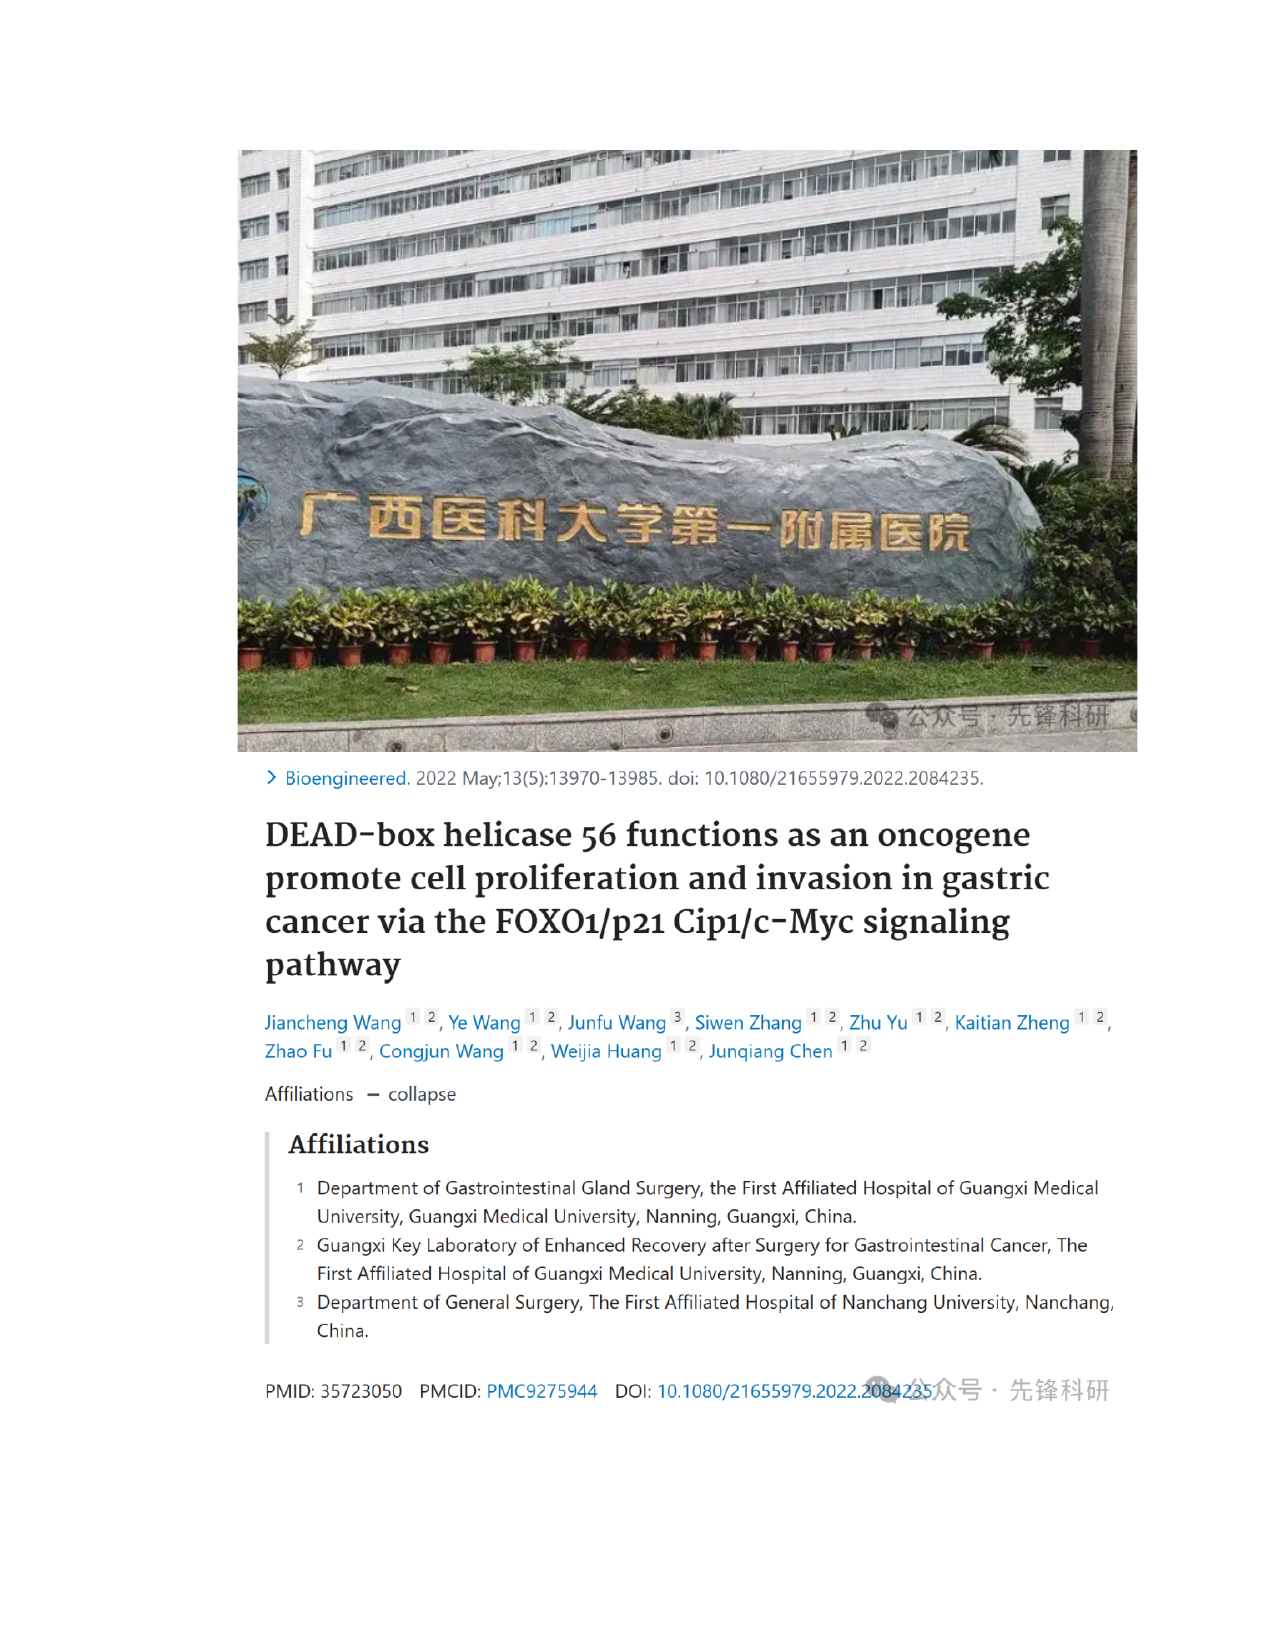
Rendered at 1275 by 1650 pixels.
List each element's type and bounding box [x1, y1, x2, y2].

picture [237, 150, 1138, 1426]
